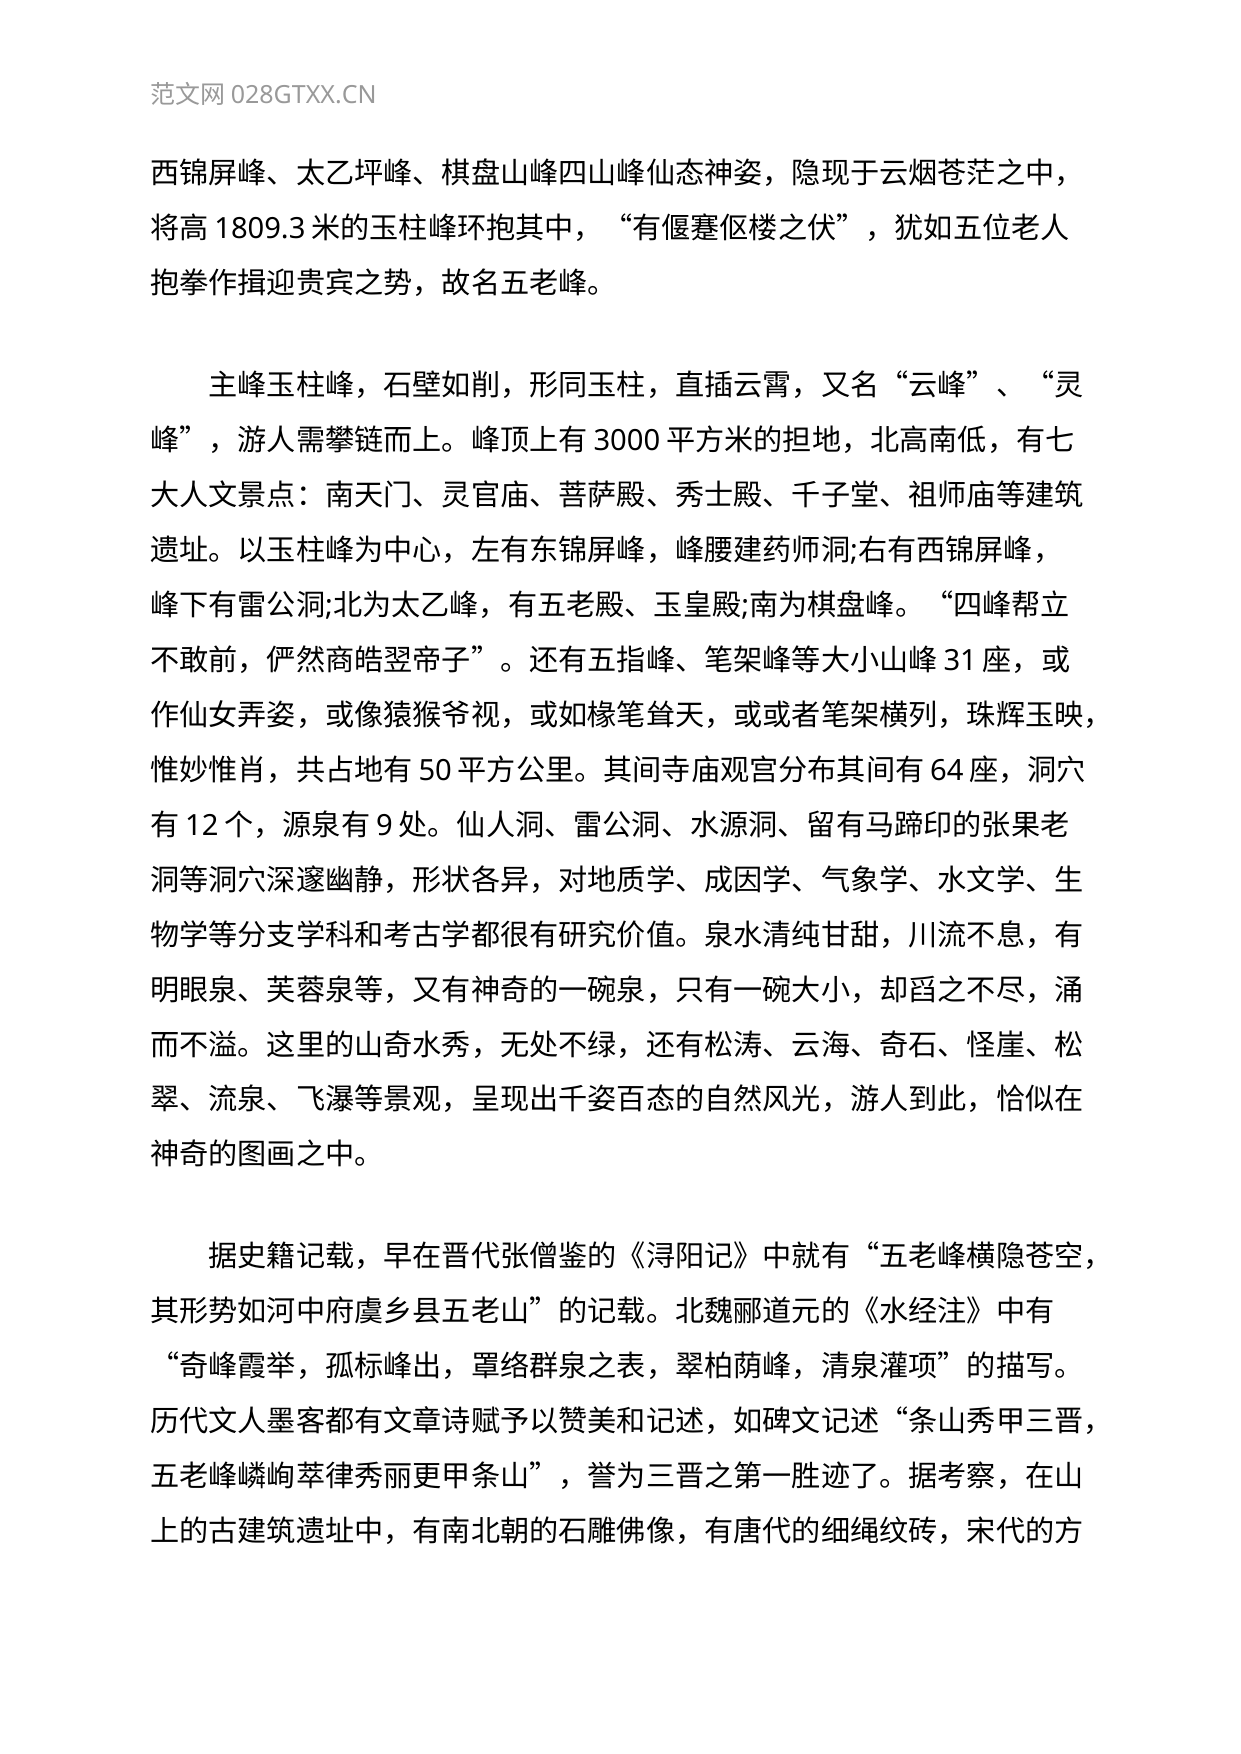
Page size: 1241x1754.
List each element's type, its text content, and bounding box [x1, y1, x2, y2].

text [150, 1233, 1090, 1549]
text 主峰玉柱峰，石壁如削，形同玉柱，直插云霄，又名“云峰”、“灵峰”，游人需攀链而上。峰顶上有3000平方米的担地，北高南低，有七大人文景点：南天门、灵官庙、菩萨殿、秀士殿、千子堂、祖师庙等建筑遗址。以玉柱峰为中心，左有东锦屏峰，峰腰建药师洞;右有西锦屏峰，峰下有雷公洞;北为太乙峰，有五老殿、玉皇殿;南为棋盘峰。“四峰帮立不敢前，俨然商皓翌帝子”。还有五指峰、笔架峰等大小山峰31座，或作仙女弄姿，或像猿猴爷视，或如椽笔耸天，或或者笔架横列，珠辉玉映，惟妙惟肖，共占地有50平方公里。其间寺庙观宫分布其间有64座，洞穴有12个，源泉有9处。仙人洞、雷公洞、水源洞、留有马蹄印的张果老洞等洞穴深邃幽静，形状各异，对地质学、成因学、气象学、水文学、生物学等分支学科和考古学都很有研究价值。泉水清纯甘甜，川流不息，有明眼泉、芙蓉泉等，又有神奇的一碗泉，只有一碗大小，却舀之不尽，涌而不溢。这里的山奇水秀，无处不绿，还有松涛、云海、奇石、怪崖、松翠、流泉、飞瀑等景观，呈现出千姿百态的自然风光，游人到此，恰似在神奇的图画之中。 [150, 362, 1090, 1173]
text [150, 150, 1090, 302]
